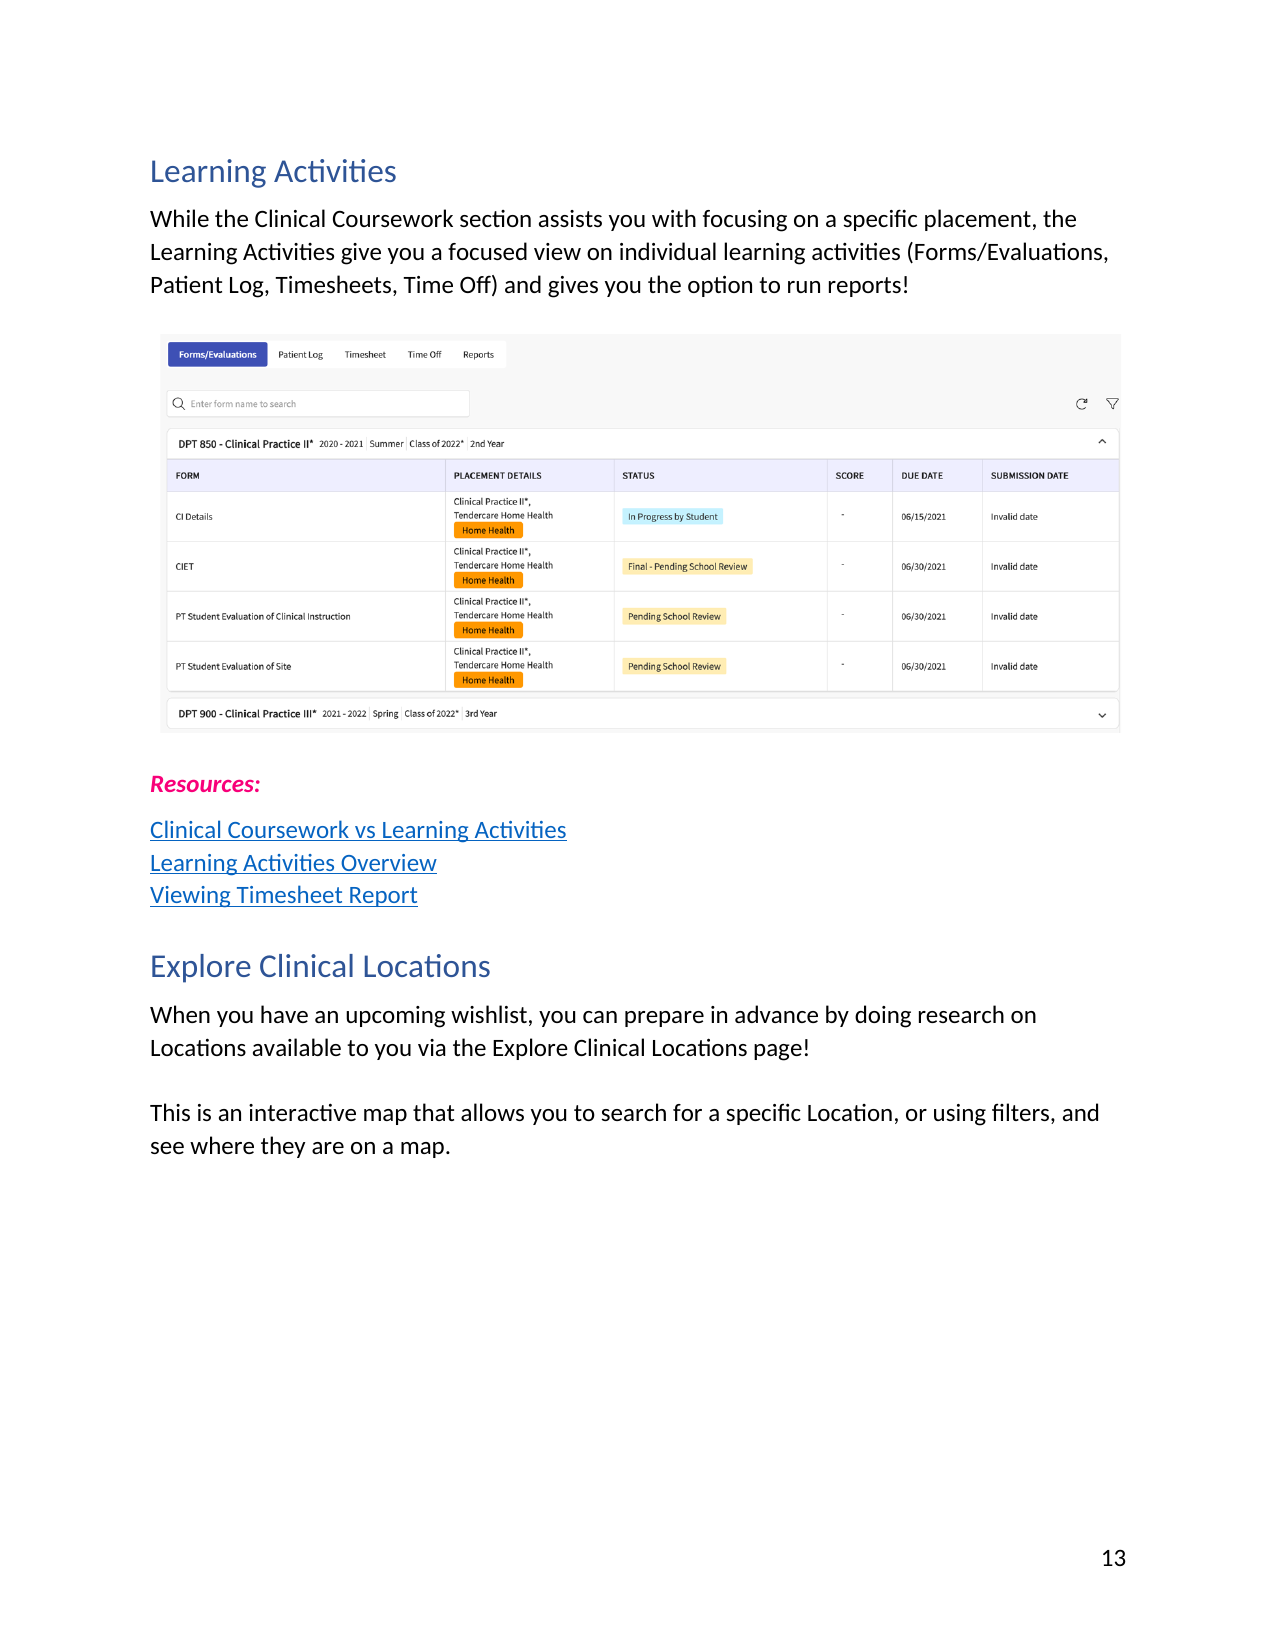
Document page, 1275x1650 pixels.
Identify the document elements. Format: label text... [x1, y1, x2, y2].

text This is an interactive map that allows you to search for a specific Location, or using filters, and see where they are on a map. [150, 1097, 1132, 1161]
text Viewing Timesheet Report [150, 879, 1132, 910]
subtitle Explore Clinical Locations [150, 945, 1132, 986]
text When you have an upcoming wishlist, you can prepare in advance by doing research on Locations available to you via the Explore Clinical Locations page! [150, 999, 1132, 1062]
text Clinical Coursework vs Learning Activities [150, 814, 1132, 844]
text Resources: [150, 768, 1128, 799]
picture [160, 334, 1122, 733]
subtitle Learning Activities [150, 149, 1132, 190]
text Learning Activities Overview [150, 847, 1132, 877]
text While the Clinical Coursework section assists you with focusing on a specific placement, the Learning Activities give you a focused view on individual learning activities (Forms/Evaluations, Patient Log, Timesheets, Time Off) and gives you the option to run reports! [150, 203, 1132, 299]
